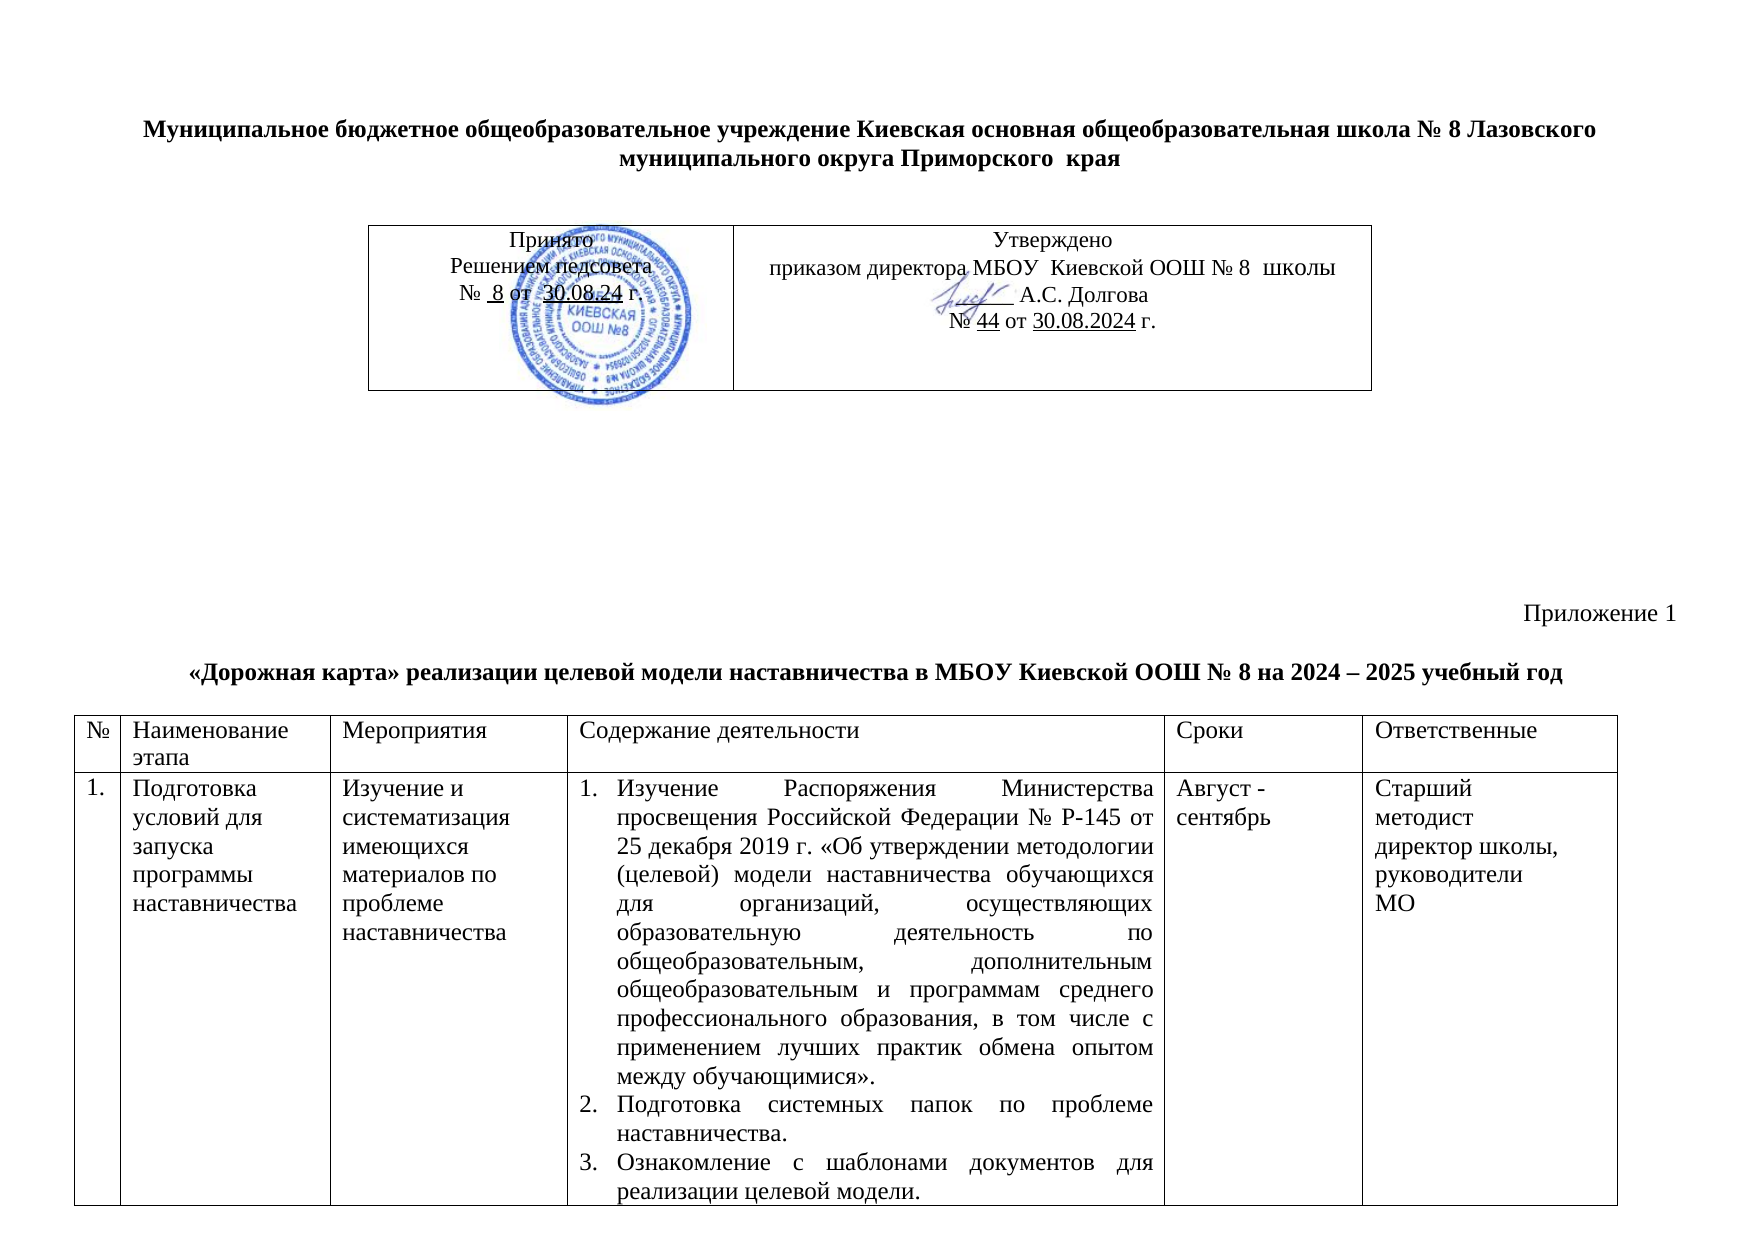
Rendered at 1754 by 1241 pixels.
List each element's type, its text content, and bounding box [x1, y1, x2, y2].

table_header Содержание деятельности [568, 716, 1164, 772]
table_header Сроки [1165, 716, 1362, 772]
table_cell Изучение и систематизация имеющихся материалов по проблеме наставничества [331, 773, 567, 1204]
table_cell Август - сентябрь [1165, 773, 1362, 1204]
table_header Наименование этапа [121, 716, 330, 772]
table_cell Изучение Распоряжения Министерства просвещения Российской Федерации № Р-145 от 25 декабря 2019 г. «Об утверждении методологии (целевой) модели наставничества обучающихся для организаций, осуществляющих образовательную деятельность по общеобразовательным, дополнительным общеобразовательным и программам среднего профессионального образования, в том числе с применением лучших практик обмена опытом между обучающимися». Подготовка системных папок по проблеме наставничества. Ознакомление с шаблонами документов для реализации целевой модели. [568, 773, 1164, 1204]
table_header Ответственные [1363, 716, 1617, 772]
text Приложение 1 [62, 598, 1677, 627]
picture [498, 220, 708, 225]
table_cell 1. [75, 773, 120, 1204]
table_header Мероприятия [331, 716, 567, 772]
table_header № [75, 716, 120, 772]
subtitle «Дорожная карта» реализации целевой модели наставничества в МБОУ Киевской ООШ № 8 на 2024 – 2025 учебный год [75, 657, 1677, 686]
table_header Принято Решением педсовета № 8 от 30.08.24 г. [369, 226, 733, 390]
table_cell Старший методист директор школы, руководители МО [1363, 773, 1617, 1204]
table_header Утверждено приказом директора МБОУ Киевской ООШ № 8 школы _____ А.С. Долгова № 44 от 30.08.2024 г. [734, 226, 1371, 390]
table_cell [121, 773, 330, 1204]
text Муниципальное бюджетное общеобразовательное учреждение Киевская основная общеобразовательная школа № 8 Лазовского муниципального округа Приморского края [62, 114, 1677, 172]
picture [498, 391, 708, 411]
